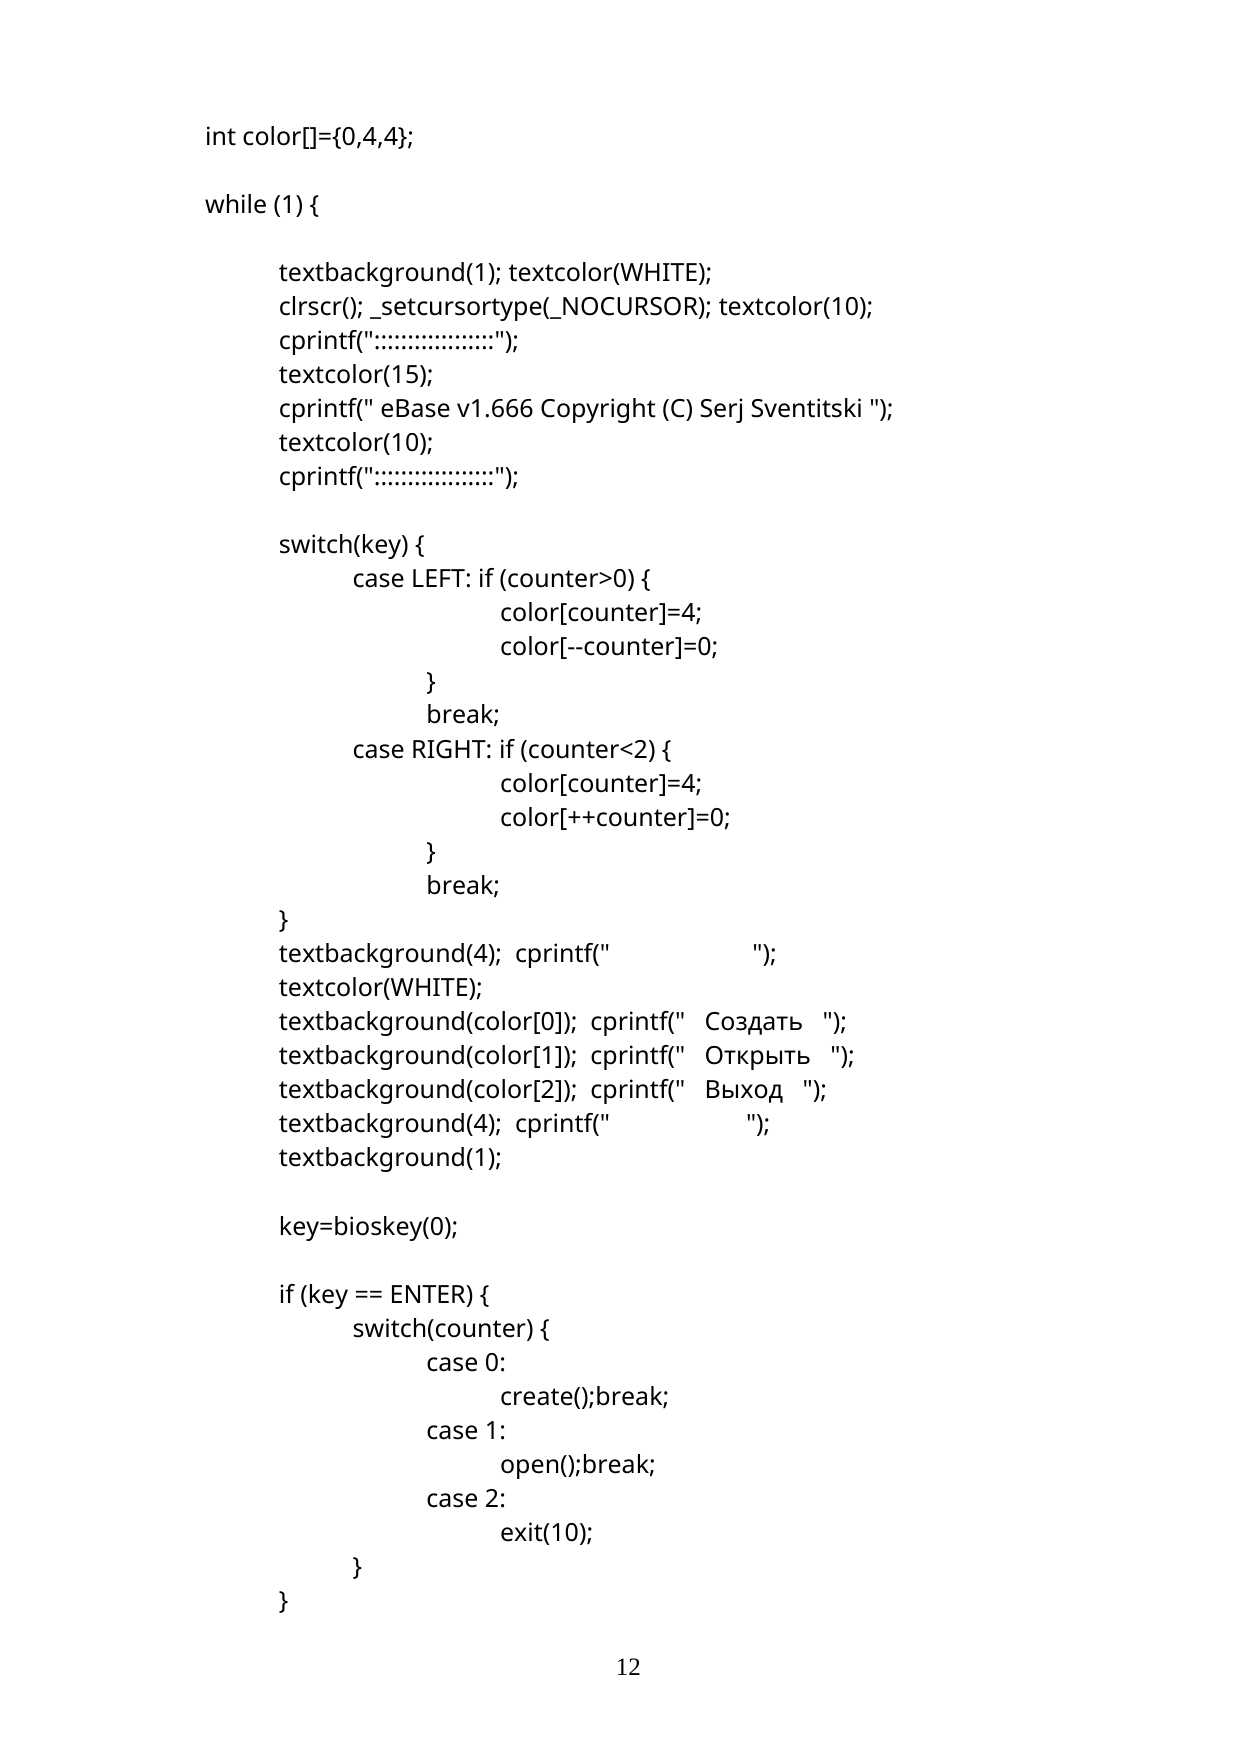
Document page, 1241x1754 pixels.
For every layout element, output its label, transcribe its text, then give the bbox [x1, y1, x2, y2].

text switch(counter) { [131, 1310, 1125, 1344]
text textbackground(color[2]); cprintf(" Выход "); [131, 1072, 1125, 1106]
text cprintf(" eBase v1.666 Copyright (C) Serj Sventitski "); [131, 391, 1125, 425]
text } [131, 1583, 1125, 1617]
text } [131, 663, 1125, 697]
text open();break; [131, 1447, 1125, 1481]
text color[counter]=4; [131, 765, 1125, 799]
text textbackground(4); cprintf(" "); [131, 936, 1125, 970]
text cprintf("::::::::::::::::::"); [131, 322, 1125, 357]
text textbackground(color[0]); cprintf(" Создать "); [131, 1004, 1125, 1038]
text key=bioskey(0); [131, 1208, 1125, 1242]
text break; [131, 867, 1125, 902]
text color[++counter]=0; [131, 799, 1125, 833]
text exit(10); [131, 1515, 1125, 1549]
text cprintf("::::::::::::::::::"); [131, 459, 1125, 493]
text } [131, 902, 1125, 936]
text textcolor(10); [131, 425, 1125, 459]
text textbackground(1); [131, 1140, 1125, 1174]
text textbackground(color[1]); cprintf(" Открыть "); [131, 1038, 1125, 1072]
text } [131, 1549, 1125, 1583]
text break; [131, 697, 1125, 731]
text create();break; [131, 1378, 1125, 1412]
text switch(key) { [131, 527, 1125, 561]
text int color[]={0,4,4}; [131, 118, 1125, 152]
text textbackground(1); textcolor(WHITE); [131, 254, 1125, 288]
text if (key == ENTER) { [131, 1276, 1125, 1310]
text textcolor(WHITE); [131, 970, 1125, 1004]
text } [131, 833, 1125, 867]
text textbackground(4); cprintf(" "); [131, 1106, 1125, 1140]
text case 0: [131, 1344, 1125, 1378]
text case 1: [131, 1412, 1125, 1447]
text case RIGHT: if (counter<2) { [131, 731, 1125, 765]
text color[--counter]=0; [131, 629, 1125, 663]
text clrscr(); _setcursortype(_NOCURSOR); textcolor(10); [131, 288, 1125, 322]
text case LEFT: if (counter>0) { [131, 561, 1125, 595]
text textcolor(15); [131, 357, 1125, 391]
text case 2: [131, 1481, 1125, 1515]
text while (1) { [131, 186, 1125, 220]
text color[counter]=4; [131, 595, 1125, 629]
